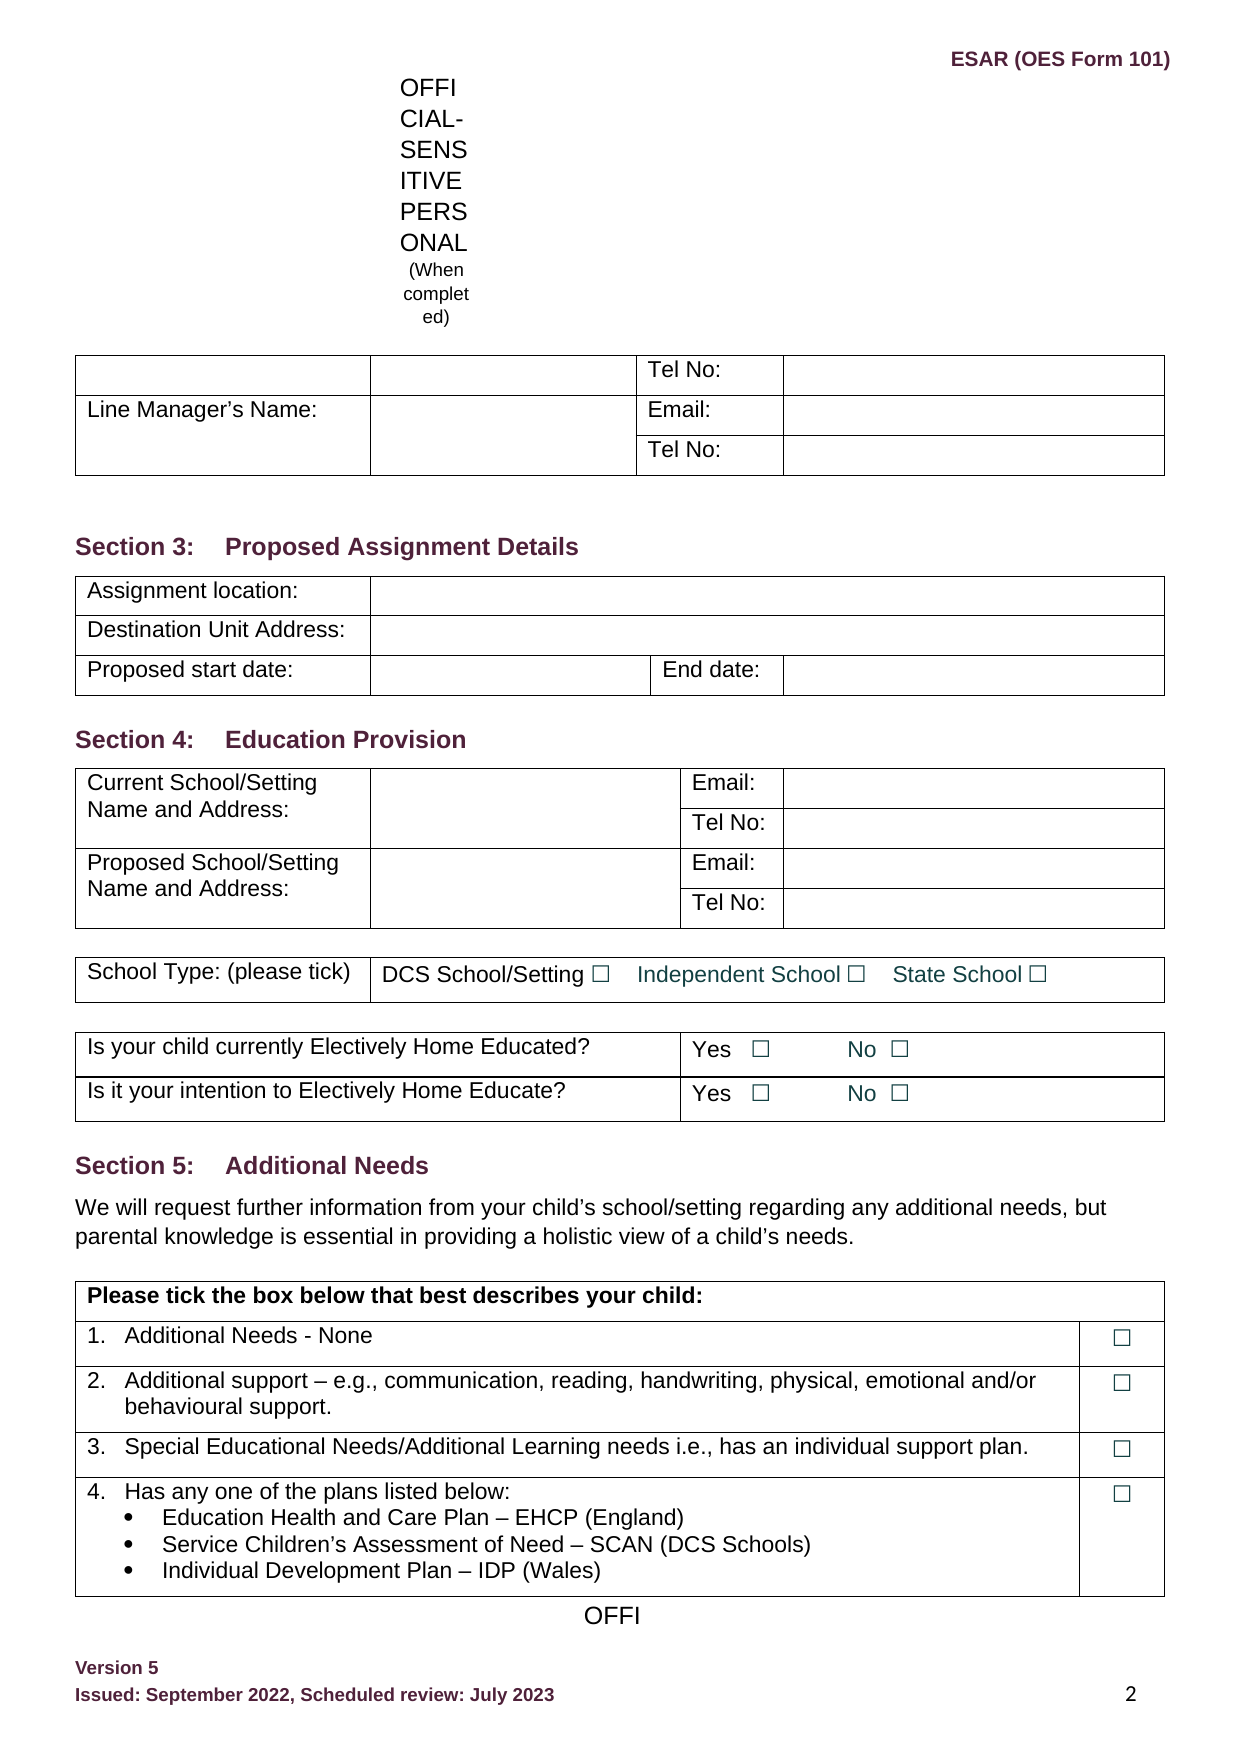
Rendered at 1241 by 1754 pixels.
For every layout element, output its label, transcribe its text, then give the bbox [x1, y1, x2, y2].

table_cell Email: [681, 849, 783, 888]
table_cell [371, 616, 1164, 655]
table_cell Proposed School/Setting Name and Address: [76, 849, 370, 928]
table_cell [1080, 1478, 1164, 1596]
table_cell [371, 656, 650, 695]
table_header [371, 577, 1164, 615]
table_header Current School/Setting Name and Address: [76, 769, 370, 848]
table_header Email: [681, 769, 783, 808]
table_cell Tel No: [681, 889, 783, 928]
table_cell Tel No: [681, 809, 783, 848]
table_cell [784, 889, 1164, 928]
table_cell Is it your intention to Electively Home Educate? [76, 1078, 680, 1121]
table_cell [76, 356, 370, 395]
table_cell [1080, 1322, 1164, 1366]
table_cell [371, 396, 636, 475]
text Section 3: Proposed Assignment Details [75, 532, 1165, 561]
table_cell [784, 436, 1164, 475]
table_cell Proposed start date: [76, 656, 370, 695]
table_cell [784, 656, 1164, 695]
table_cell [784, 356, 1164, 395]
table_cell Yes No [681, 1078, 1164, 1121]
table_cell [76, 1478, 1079, 1596]
table_cell Tel No: [637, 356, 783, 395]
text We will request further information from your child’s school/setting regarding any additional needs, but parental knowledge is essential in providing a holistic view of a child’s needs. [75, 1194, 1165, 1249]
table_cell [371, 356, 636, 395]
table_header [371, 769, 680, 848]
text Section 5: Additional Needs [75, 1151, 1165, 1179]
table_header Please tick the box below that best describes your child: [76, 1282, 1164, 1321]
table_header School Type: (please tick) [76, 958, 370, 1002]
table_cell Additional support – e.g., communication, reading, handwriting, physical, emotional and/or behavioural support. [76, 1367, 1079, 1432]
table_cell Additional Needs - None [76, 1322, 1079, 1366]
table_header DCS School/Setting Independent School State School [371, 958, 1164, 1002]
table_header Is your child currently Electively Home Educated? [76, 1033, 680, 1076]
table_cell End date: [651, 656, 783, 695]
table_header Yes No [681, 1033, 1164, 1076]
table_cell Email: [637, 396, 783, 435]
table_cell Special Educational Needs/Additional Learning needs i.e., has an individual support plan. [76, 1433, 1079, 1477]
table_cell [1080, 1367, 1164, 1432]
table_cell [784, 809, 1164, 848]
table_header [784, 769, 1164, 808]
table_cell [784, 849, 1164, 888]
text Section 4: Education Provision [75, 725, 1165, 753]
table_cell [784, 396, 1164, 435]
table_cell [1080, 1433, 1164, 1477]
table_cell Destination Unit Address: [76, 616, 370, 655]
table_header Assignment location: [76, 577, 370, 615]
table_cell Tel No: [637, 436, 783, 475]
table_cell [371, 849, 680, 928]
table_cell Line Manager’s Name: [76, 396, 370, 475]
